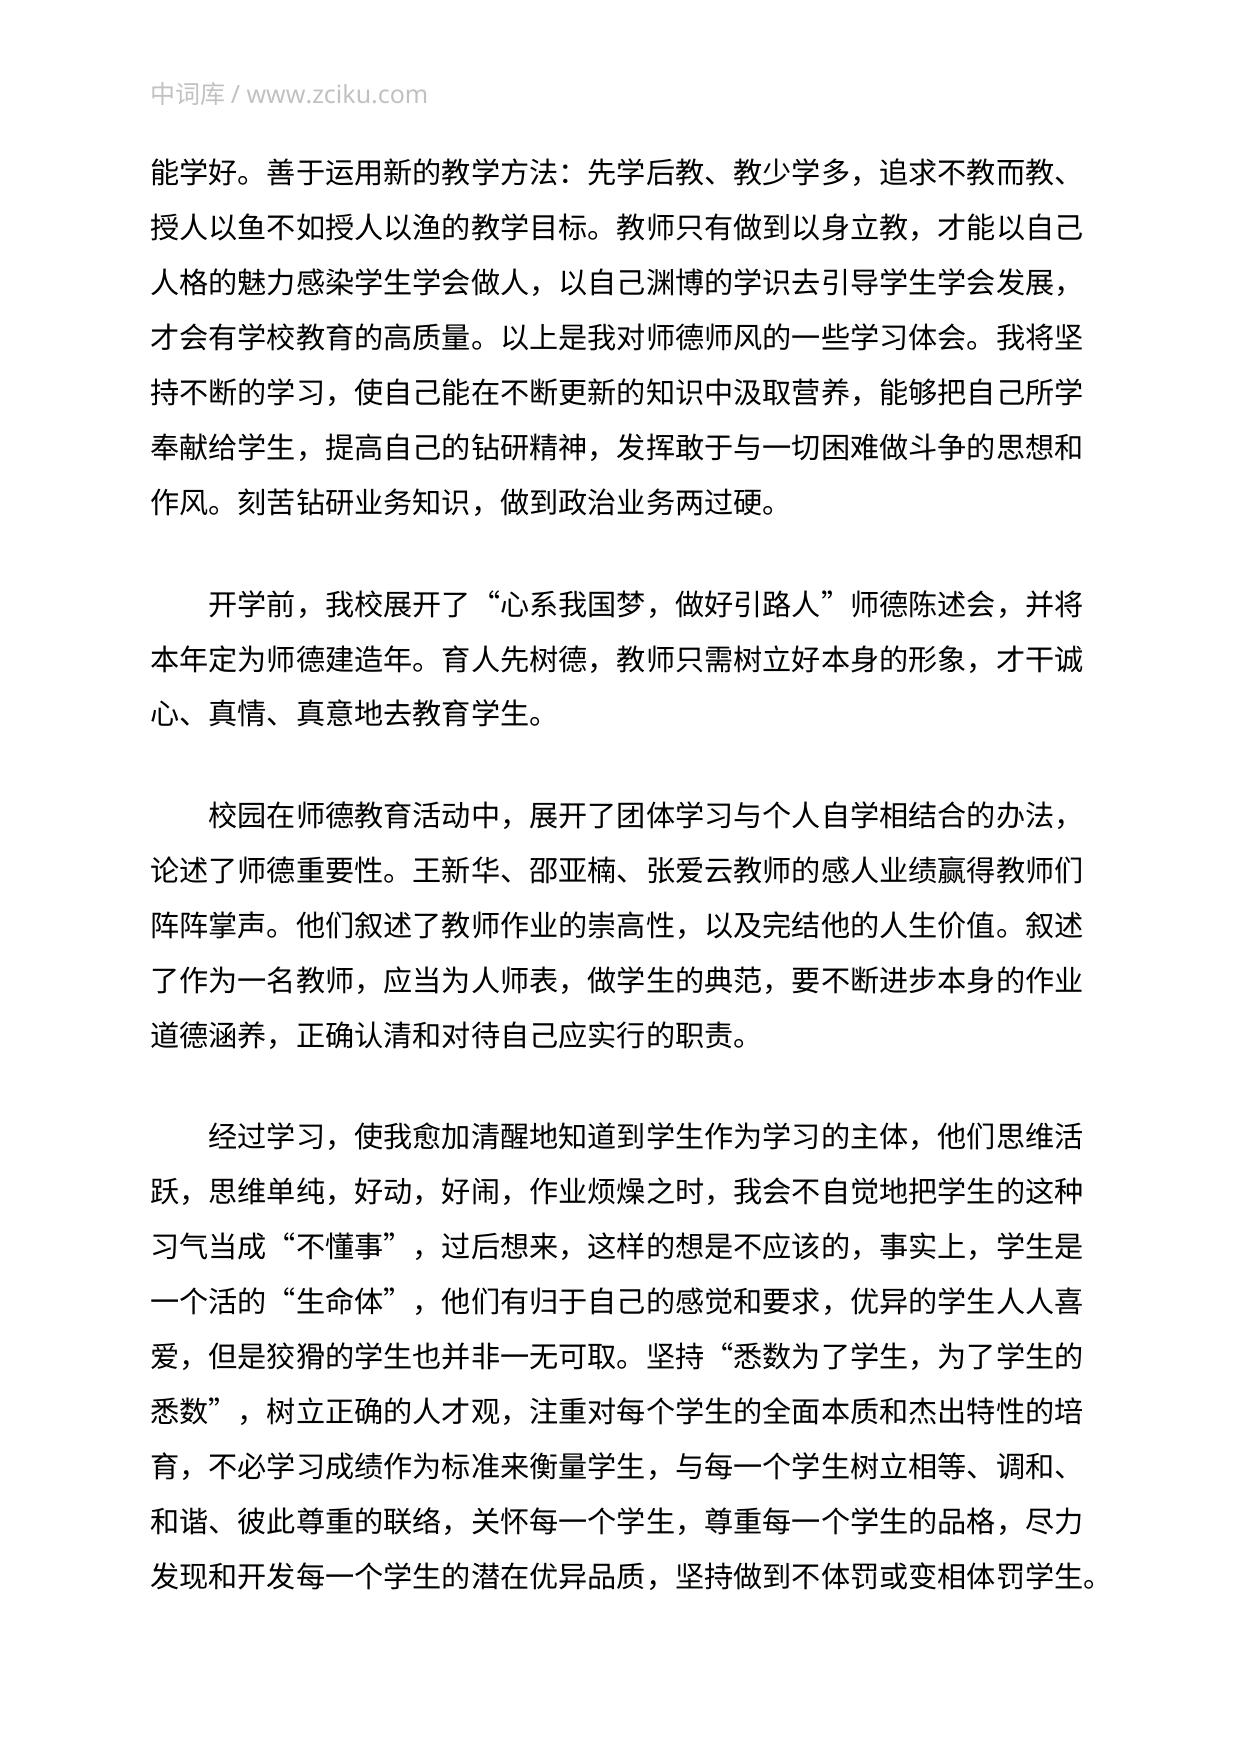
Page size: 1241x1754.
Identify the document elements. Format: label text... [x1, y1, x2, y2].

text 校园在师德教育活动中，展开了团体学习与个人自学相结合的办法，论述了师德重要性。王新华、邵亚楠、张爱云教师的感人业绩赢得教师们阵阵掌声。他们叙述了教师作业的崇高性，以及完结他的人生价值。叙述了作为一名教师，应当为人师表，做学生的典范，要不断进步本身的作业道德涵养，正确认清和对待自己应实行的职责。 [150, 793, 1090, 1054]
text 开学前，我校展开了“心系我国梦，做好引路人”师德陈述会，并将本年定为师德建造年。育人先树德，教师只需树立好本身的形象，才干诚心、真情、真意地去教育学生。 [150, 581, 1090, 733]
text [150, 1114, 1090, 1596]
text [150, 150, 1090, 522]
